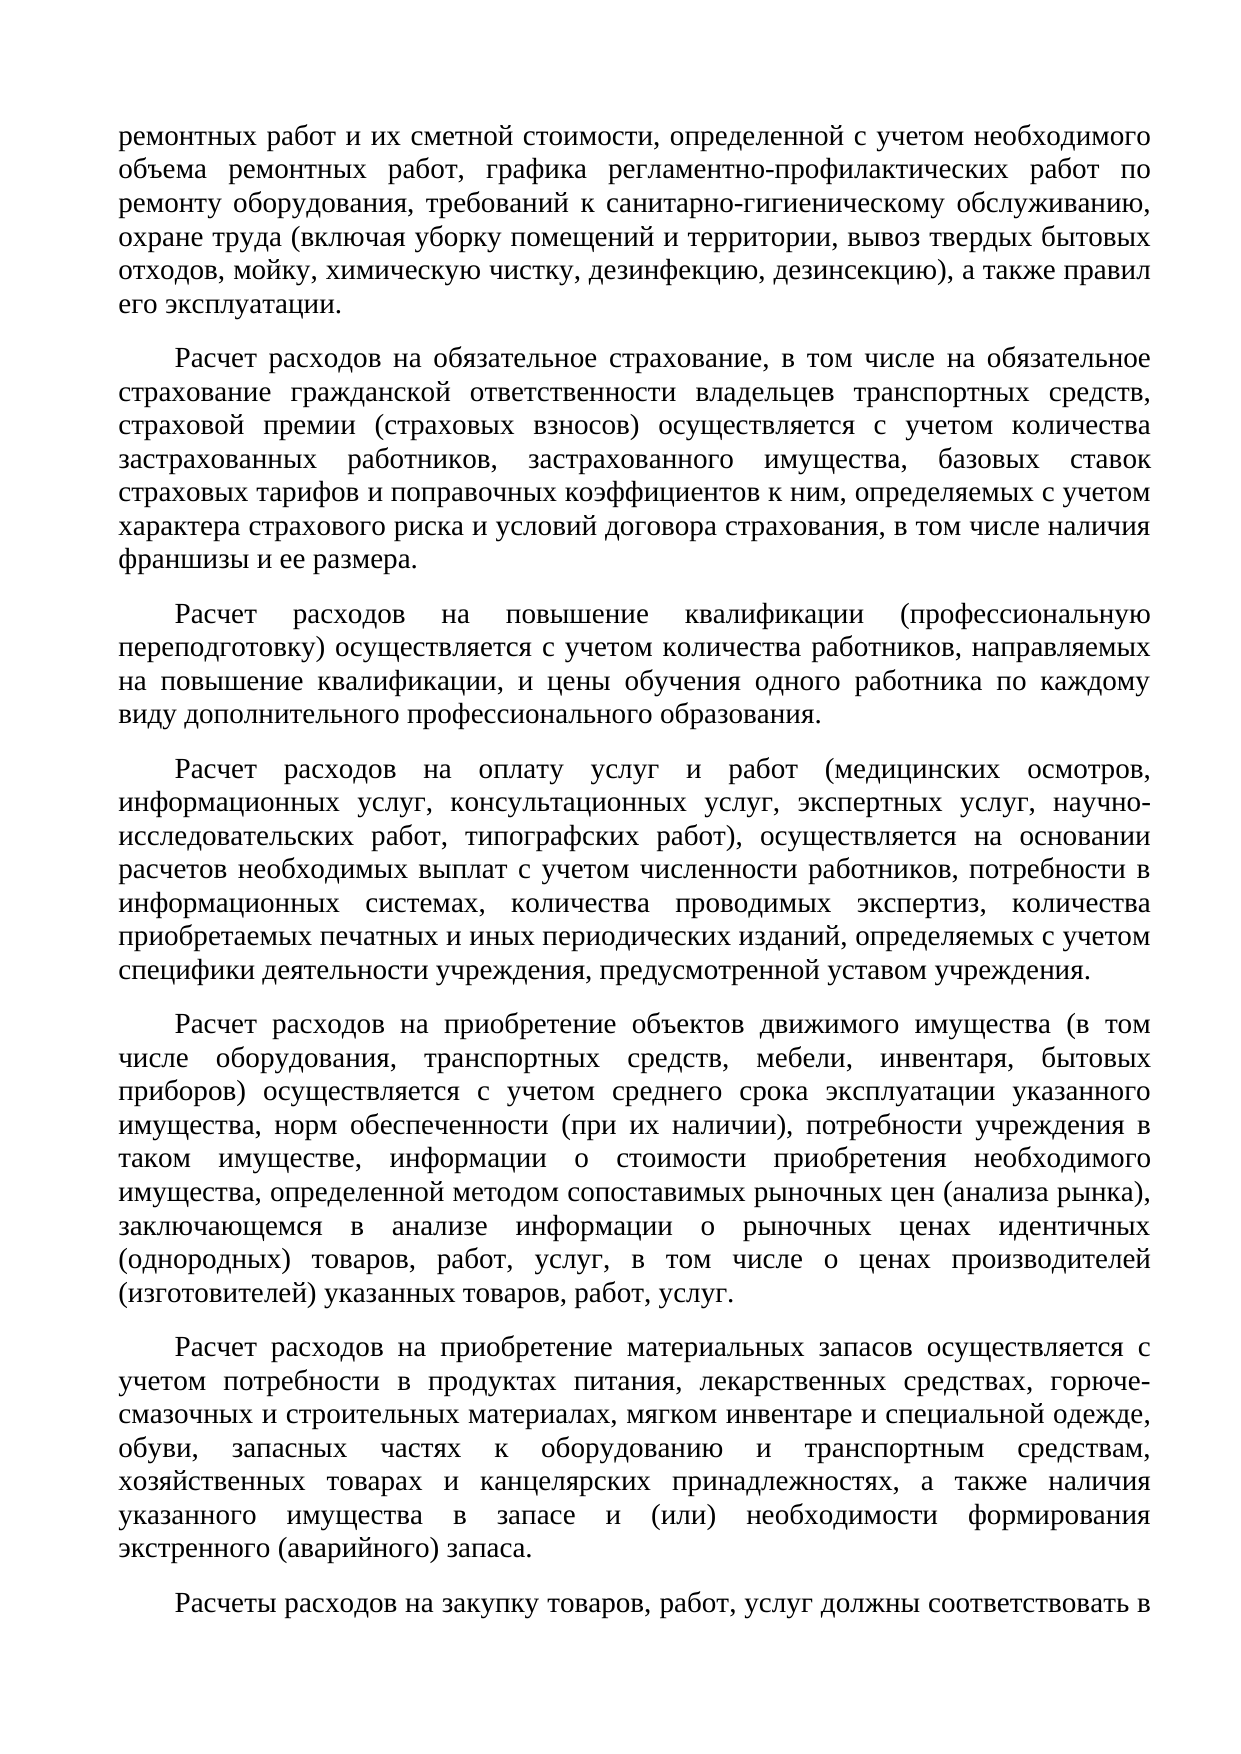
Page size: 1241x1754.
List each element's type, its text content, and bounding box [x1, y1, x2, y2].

text Расчет расходов на обязательное страхование, в том числе на обязательное страхование гражданской ответственности владельцев транспортных средств, страховой премии (страховых взносов) осуществляется с учетом количества застрахованных работников, застрахованного имущества, базовых ставок страховых тарифов и поправочных коэффициентов к ним, определяемых с учетом характера страхового риска и условий договора страхования, в том числе наличия франшизы и ее размера. [118, 340, 1152, 575]
text Расчет расходов на приобретение материальных запасов осуществляется с учетом потребности в продуктах питания, лекарственных средствах, горюче-смазочных и строительных материалах, мягком инвентаре и специальной одежде, обуви, запасных частях к оборудованию и транспортным средствам, хозяйственных товарах и канцелярских принадлежностях, а также наличия указанного имущества в запасе и (или) необходимости формирования экстренного (аварийного) запаса. [118, 1329, 1152, 1564]
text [118, 1585, 1152, 1618]
text Расчет расходов на приобретение объектов движимого имущества (в том числе оборудования, транспортных средств, мебели, инвентаря, бытовых приборов) осуществляется с учетом среднего срока эксплуатации указанного имущества, норм обеспеченности (при их наличии), потребности учреждения в таком имуществе, информации о стоимости приобретения необходимого имущества, определенной методом сопоставимых рыночных цен (анализа рынка), заключающемся в анализе информации о рыночных ценах идентичных (однородных) товаров, работ, услуг, в том числе о ценах производителей (изготовителей) указанных товаров, работ, услуг. [118, 1006, 1152, 1308]
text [118, 118, 1152, 319]
text Расчет расходов на повышение квалификации (профессиональную переподготовку) осуществляется с учетом количества работников, направляемых на повышение квалификации, и цены обучения одного работника по каждому виду дополнительного профессионального образования. [118, 596, 1152, 730]
text Расчет расходов на оплату услуг и работ (медицинских осмотров, информационных услуг, консультационных услуг, экспертных услуг, научно-исследовательских работ, типографских работ), осуществляется на основании расчетов необходимых выплат с учетом численности работников, потребности в информационных системах, количества проводимых экспертиз, количества приобретаемых печатных и иных периодических изданий, определяемых с учетом специфики деятельности учреждения, предусмотренной уставом учреждения. [118, 751, 1152, 986]
